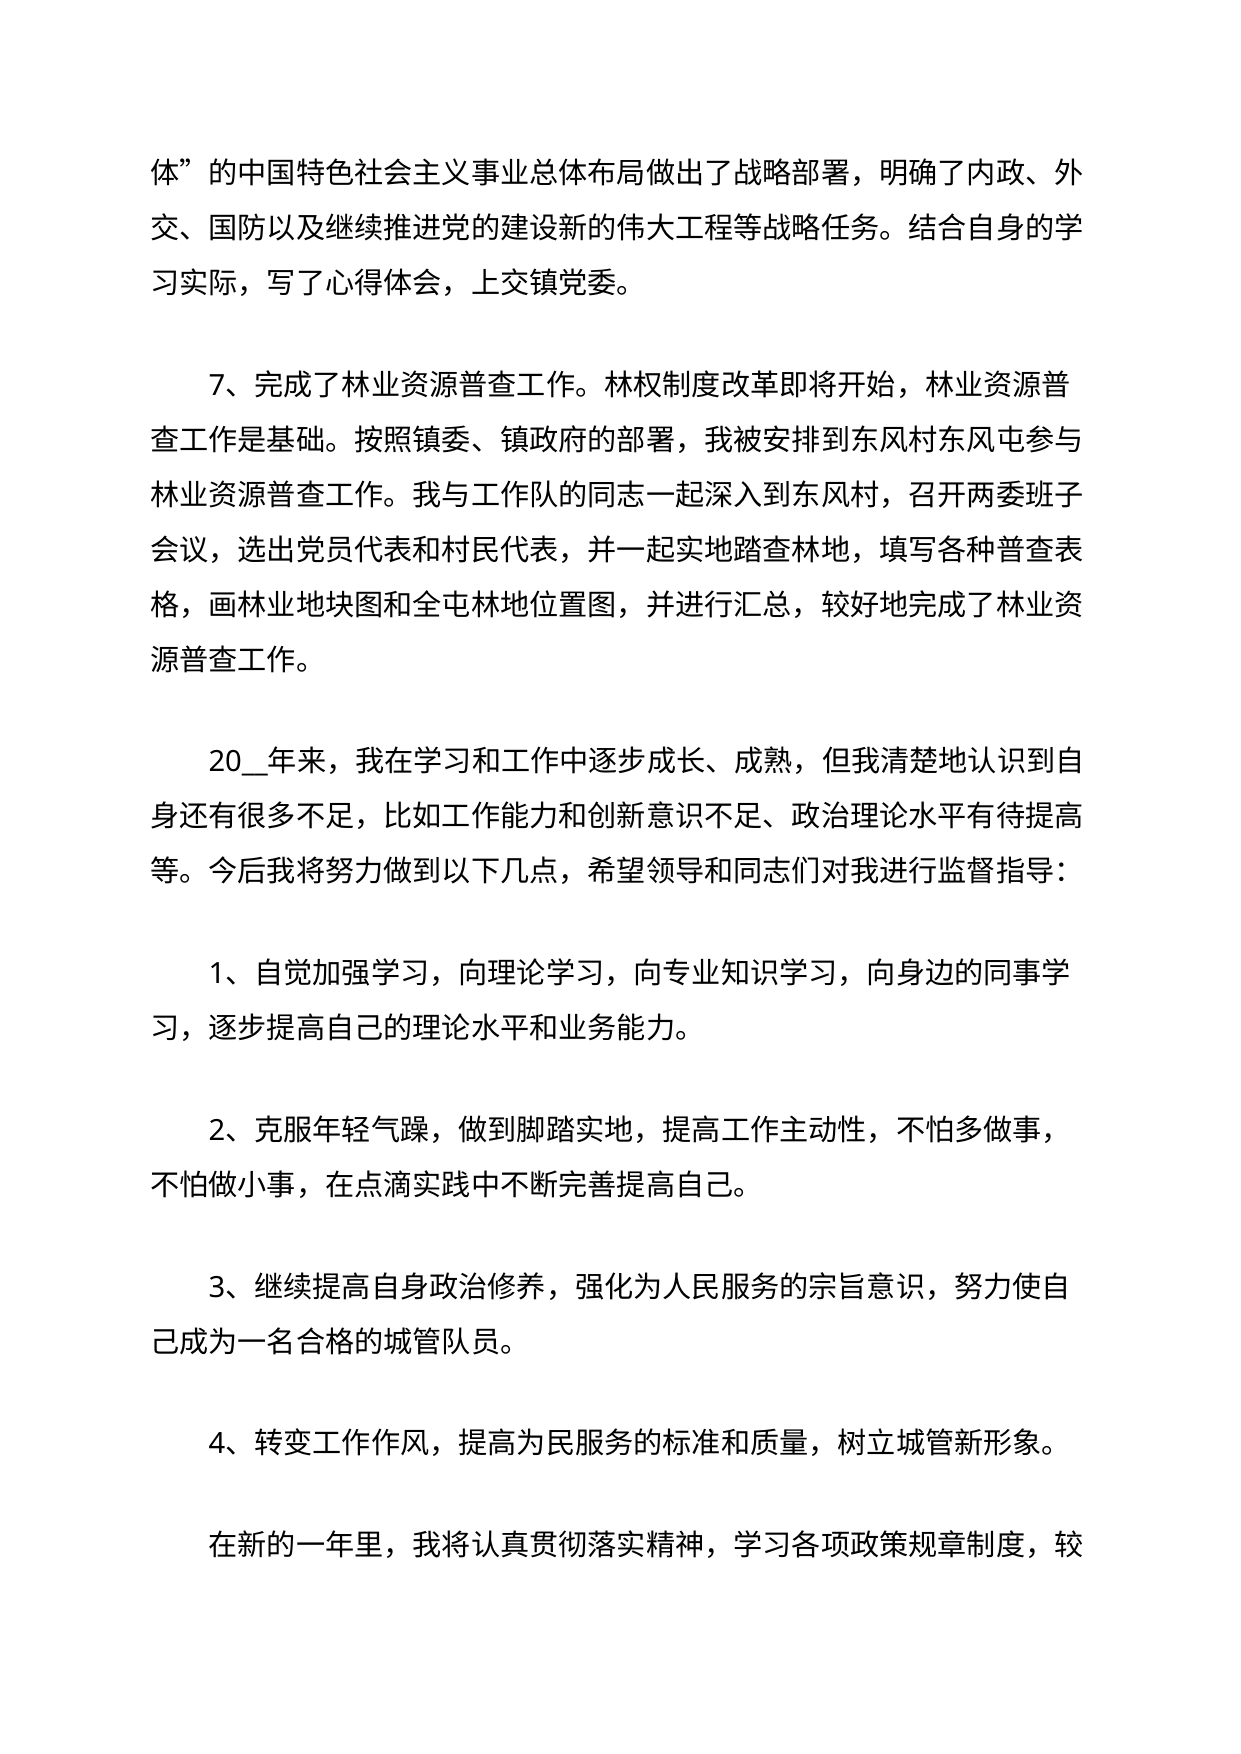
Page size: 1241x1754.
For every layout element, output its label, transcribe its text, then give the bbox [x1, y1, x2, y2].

text 1、自觉加强学习，向理论学习，向专业知识学习，向身边的同事学习，逐步提高自己的理论水平和业务能力。 [150, 949, 1090, 1047]
text 2、克服年轻气躁，做到脚踏实地，提高工作主动性，不怕多做事，不怕做小事，在点滴实践中不断完善提高自己。 [150, 1106, 1090, 1204]
text 4、转变工作作风，提高为民服务的标准和质量，树立城管新形象。 [150, 1420, 1090, 1462]
text 3、继续提高自身政治修养，强化为人民服务的宗旨意识，努力使自己成为一名合格的城管队员。 [150, 1263, 1090, 1360]
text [150, 1522, 1090, 1564]
text 7、完成了林业资源普查工作。林权制度改革即将开始，林业资源普查工作是基础。按照镇委、镇政府的部署，我被安排到东风村东风屯参与林业资源普查工作。我与工作队的同志一起深入到东风村，召开两委班子会议，选出党员代表和村民代表，并一起实地踏查林地，填写各种普查表格，画林业地块图和全屯林地位置图，并进行汇总，较好地完成了林业资源普查工作。 [150, 362, 1090, 678]
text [150, 150, 1090, 302]
text 20__年来，我在学习和工作中逐步成长、成熟，但我清楚地认识到自身还有很多不足，比如工作能力和创新意识不足、政治理论水平有待提高等。今后我将努力做到以下几点，希望领导和同志们对我进行监督指导： [150, 738, 1090, 890]
